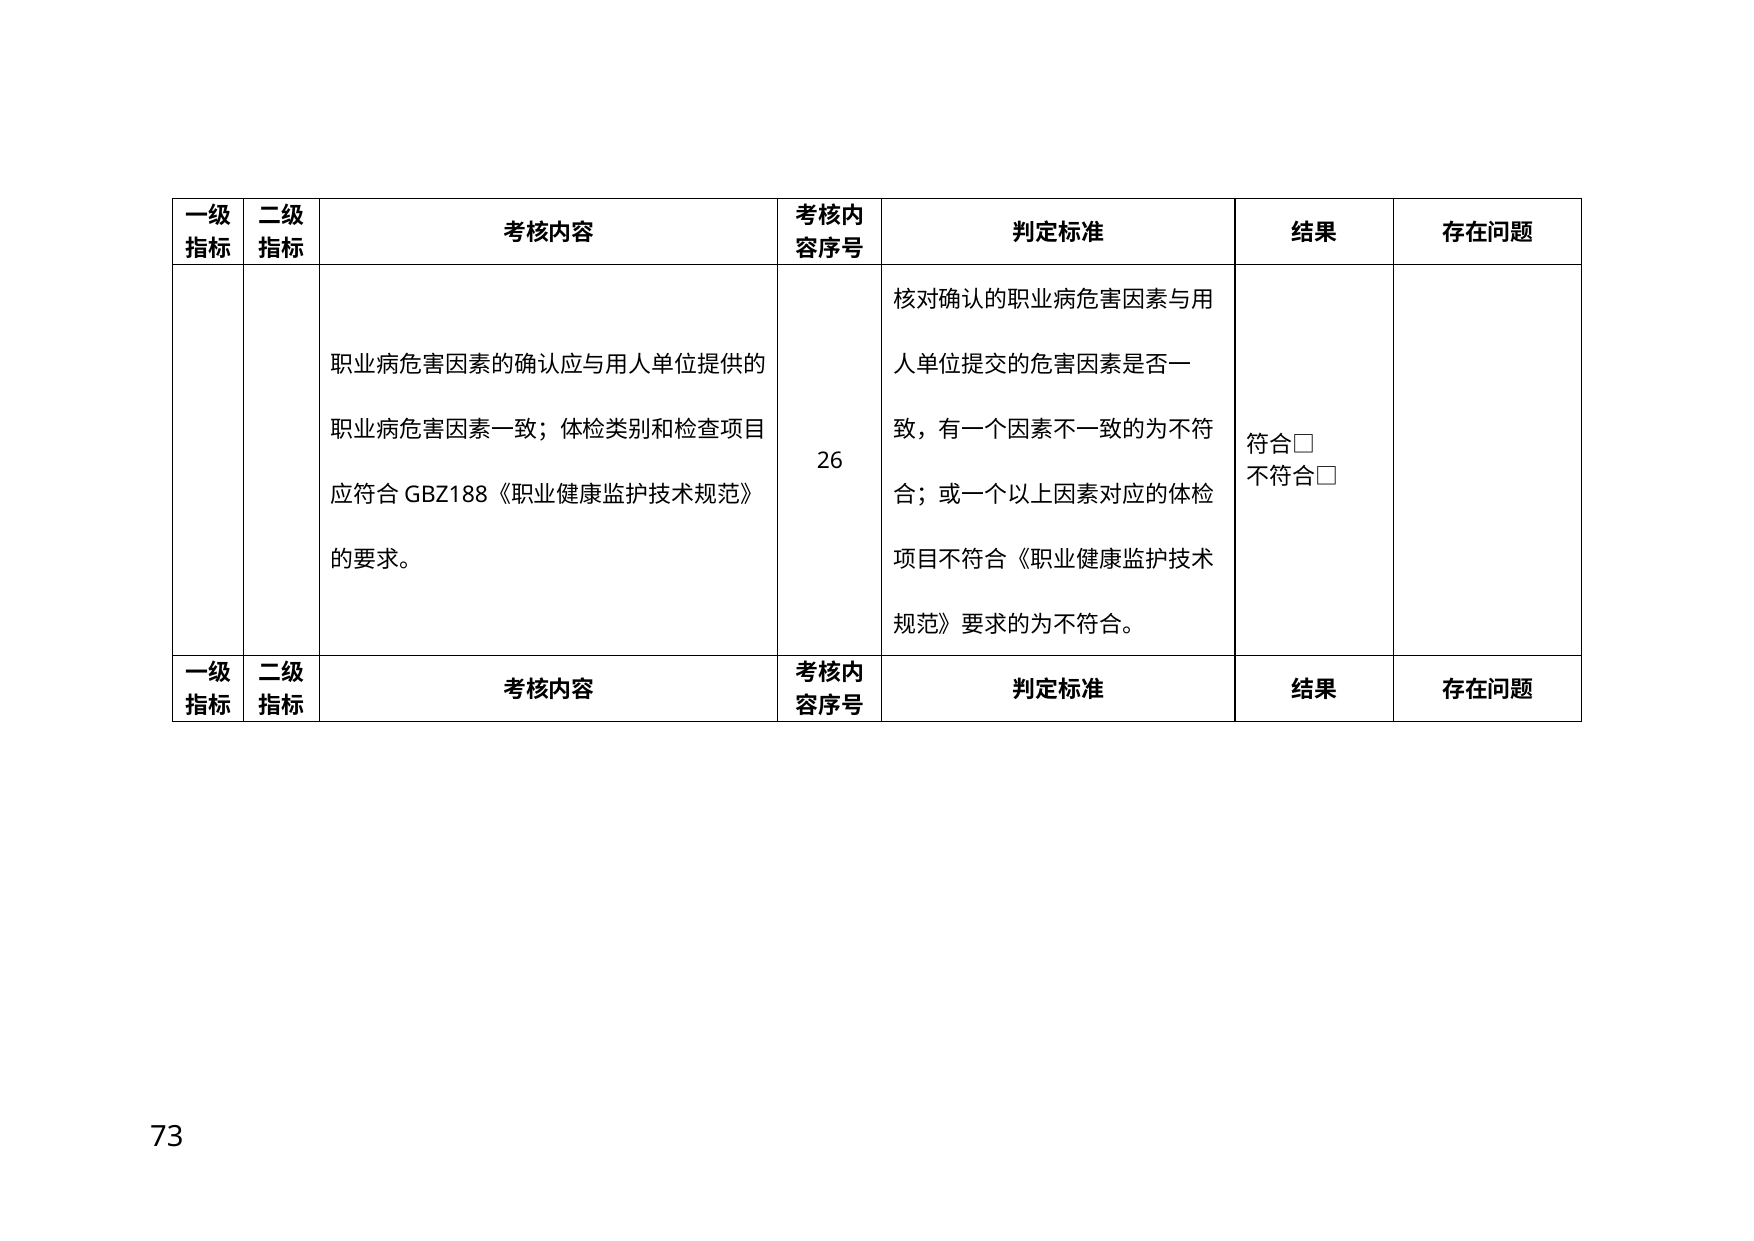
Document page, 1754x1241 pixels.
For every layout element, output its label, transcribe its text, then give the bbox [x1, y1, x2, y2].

table_cell 结果 [1236, 656, 1393, 721]
table_cell 判定标准 [882, 656, 1234, 721]
table_cell 二级指标 [244, 656, 319, 721]
table_cell 考核内容序号 [778, 656, 881, 721]
table_header 结果 [1236, 199, 1393, 264]
table_cell 26 [778, 265, 881, 655]
table_header 存在问题 [1394, 199, 1581, 264]
table_cell 一级指标 [173, 656, 243, 721]
table_header 二级指标 [244, 199, 319, 264]
table_header 判定标准 [882, 199, 1234, 264]
table_cell 职业病危害因素的确认应与用人单位提供的职业病危害因素一致；体检类别和检查项目应符合GBZ188《职业健康监护技术规范》的要求。 [320, 265, 777, 655]
table_cell [1394, 265, 1581, 655]
table_cell 核对确认的职业病危害因素与用人单位提交的危害因素是否一致，有一个因素不一致的为不符合；或一个以上因素对应的体检项目不符合《职业健康监护技术规范》要求的为不符合。 [882, 265, 1234, 655]
table_header 一级指标 [173, 199, 243, 264]
table_cell 存在问题 [1394, 656, 1581, 721]
table_cell 符合□ 不符合□ [1236, 265, 1393, 655]
table_cell 考核内容 [320, 656, 777, 721]
table_header 考核内容序号 [778, 199, 881, 264]
table_header 考核内容 [320, 199, 777, 264]
